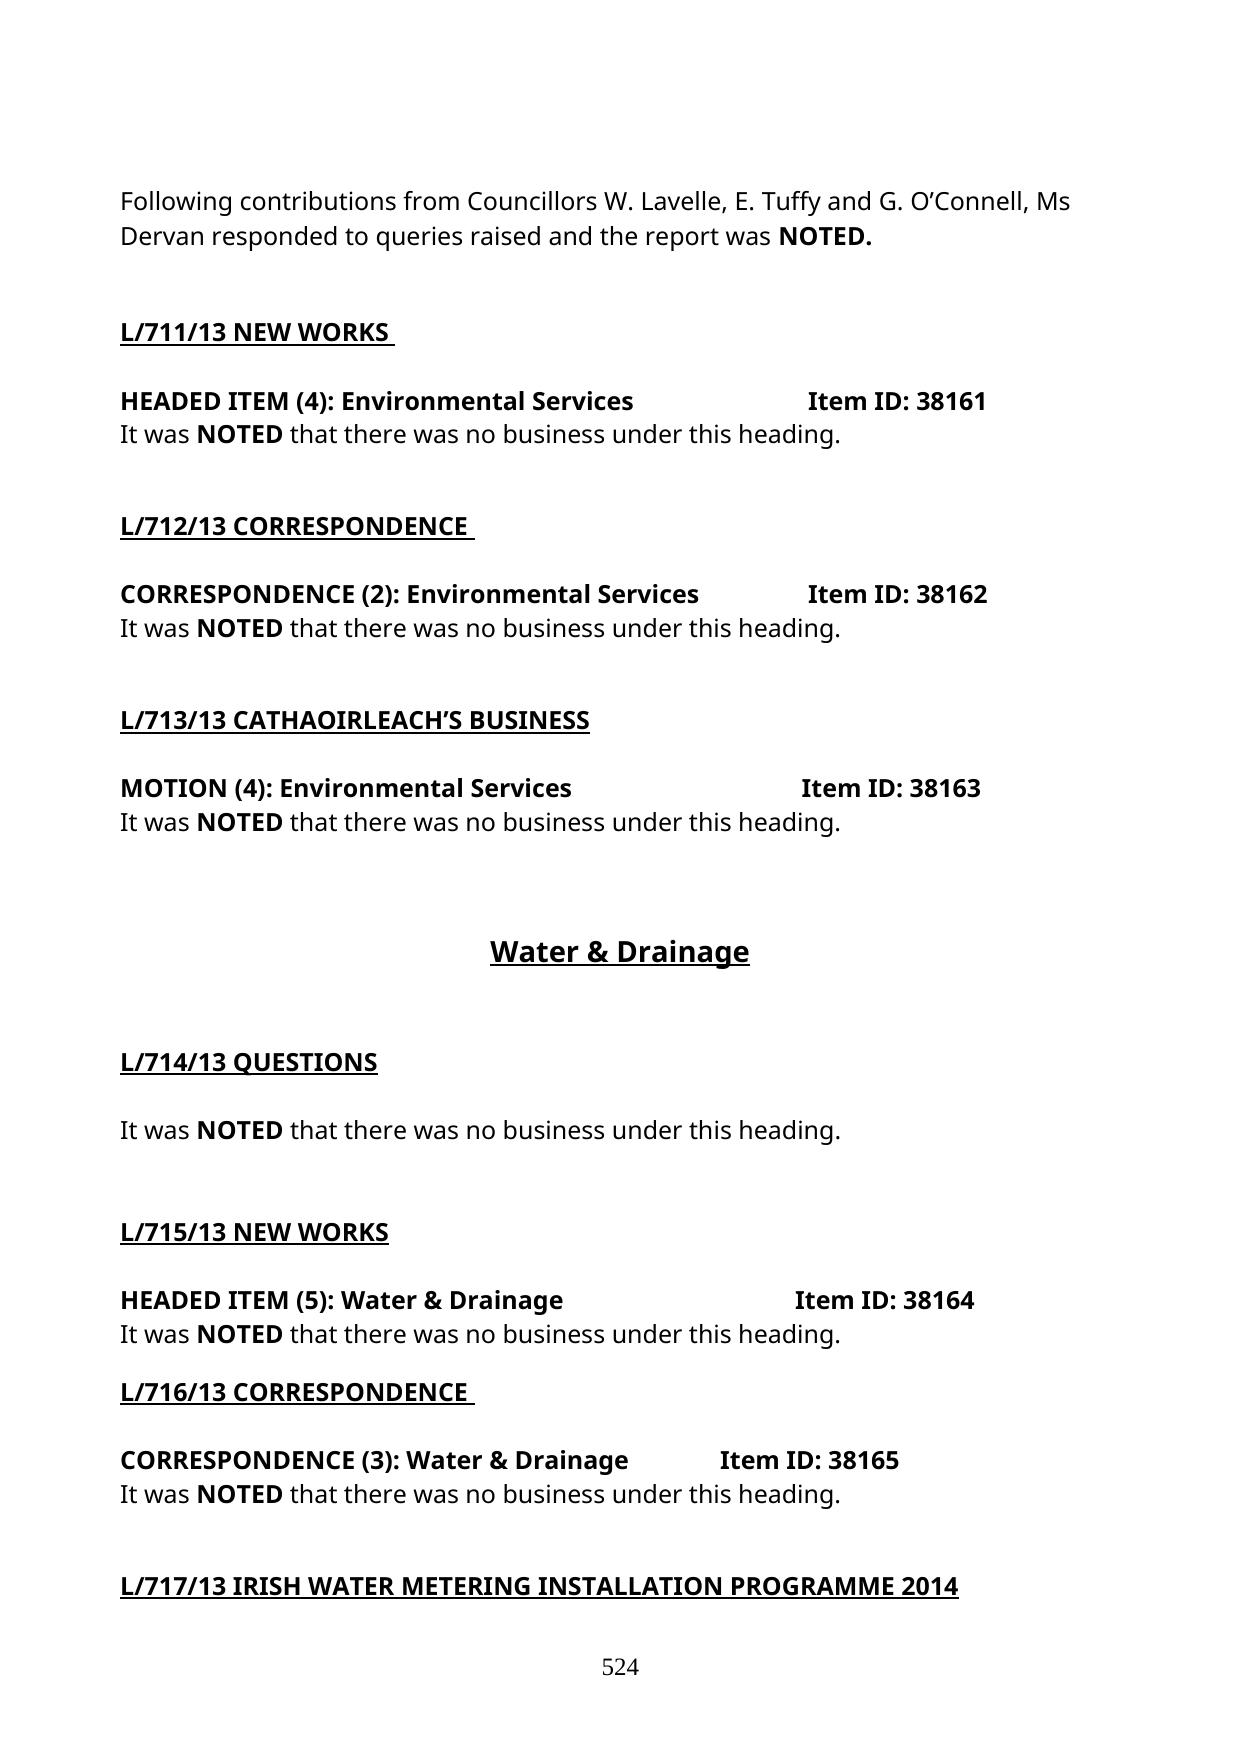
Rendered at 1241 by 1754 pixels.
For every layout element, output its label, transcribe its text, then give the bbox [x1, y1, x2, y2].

text It was NOTED that there was no business under this heading. [120, 417, 1120, 451]
text CORRESPONDENCE (3): Water & Drainage Item ID: 38165 [120, 1443, 1120, 1477]
text CORRESPONDENCE (2): Environmental Services Item ID: 38162 [120, 577, 1120, 611]
text l/717/13 Irish Water Metering Installation Programme 2014 [120, 1568, 1120, 1603]
text L/713/13 CATHAOIRLEACH’S BUSINESS [120, 703, 1120, 737]
text L/711/13 NEW WORKS [120, 315, 1120, 349]
text L/712/13 Correspondence [120, 509, 1120, 543]
text L/715/13 NEW WORKS [120, 1215, 1120, 1249]
text HEADED ITEM (5): Water & Drainage Item ID: 38164 [120, 1283, 1120, 1317]
text Water & Drainage [120, 931, 1120, 971]
text Following contributions from Councillors W. Lavelle, E. Tuffy and G. O’Connell, Ms Dervan responded to queries raised and the report was NOTED. [120, 184, 1120, 252]
text It was NOTED that there was no business under this heading. [120, 805, 1120, 839]
text It was NOTED that there was no business under this heading. [120, 1112, 1120, 1147]
text HEADED ITEM (4): Environmental Services Item ID: 38161 [120, 383, 1120, 417]
text It was NOTED that there was no business under this heading. [120, 611, 1120, 645]
text It was NOTED that there was no business under this heading. [120, 1477, 1120, 1511]
text L/714/13 QUESTIONS [120, 1044, 1120, 1078]
text L/716/13 Correspondence [120, 1374, 1120, 1409]
text MOTION (4): Environmental Services Item ID: 38163 [120, 771, 1120, 805]
text It was NOTED that there was no business under this heading. [120, 1317, 1120, 1351]
